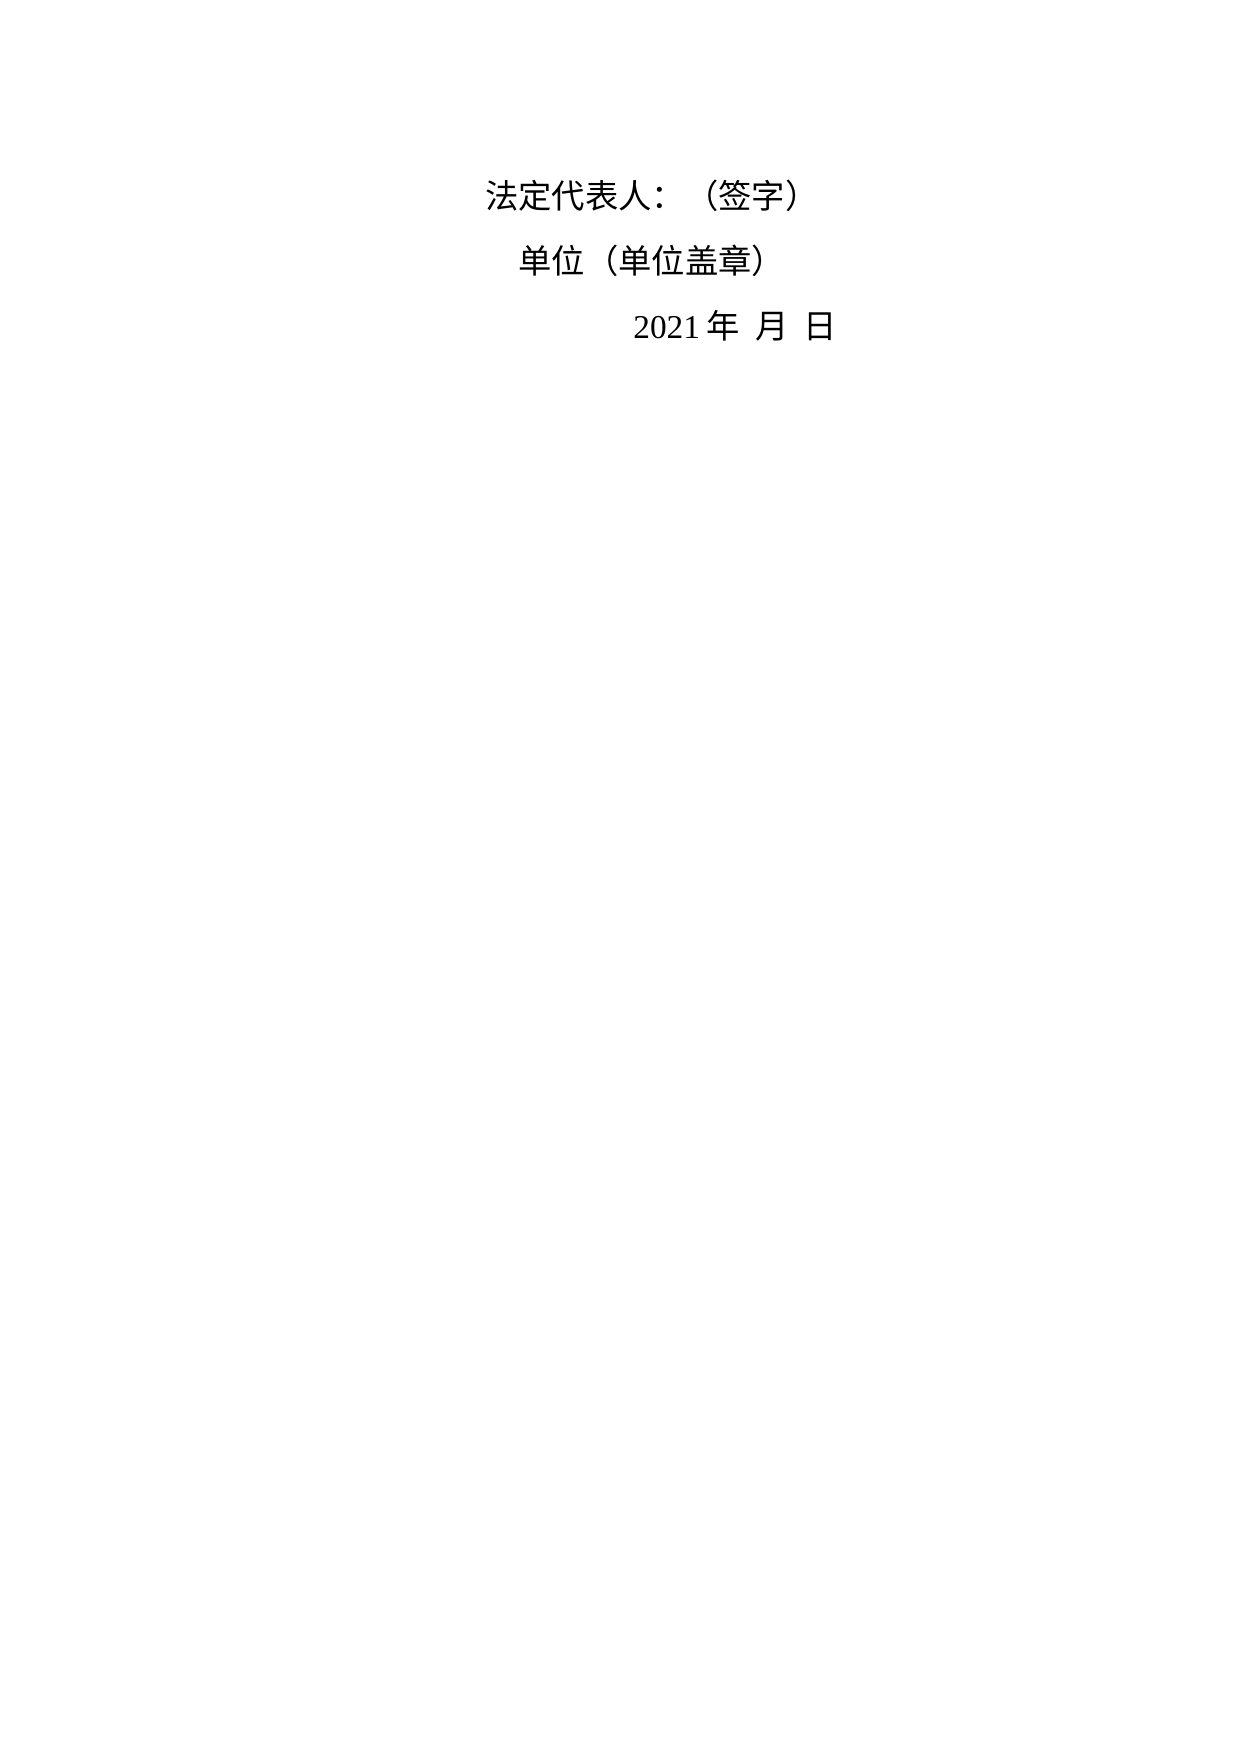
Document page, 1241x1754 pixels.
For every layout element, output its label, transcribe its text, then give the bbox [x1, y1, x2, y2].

text 法定代表人：（签字） [187, 162, 1053, 227]
text 2021年 月 日 [187, 292, 1053, 357]
text 单位（单位盖章） [187, 227, 1053, 292]
